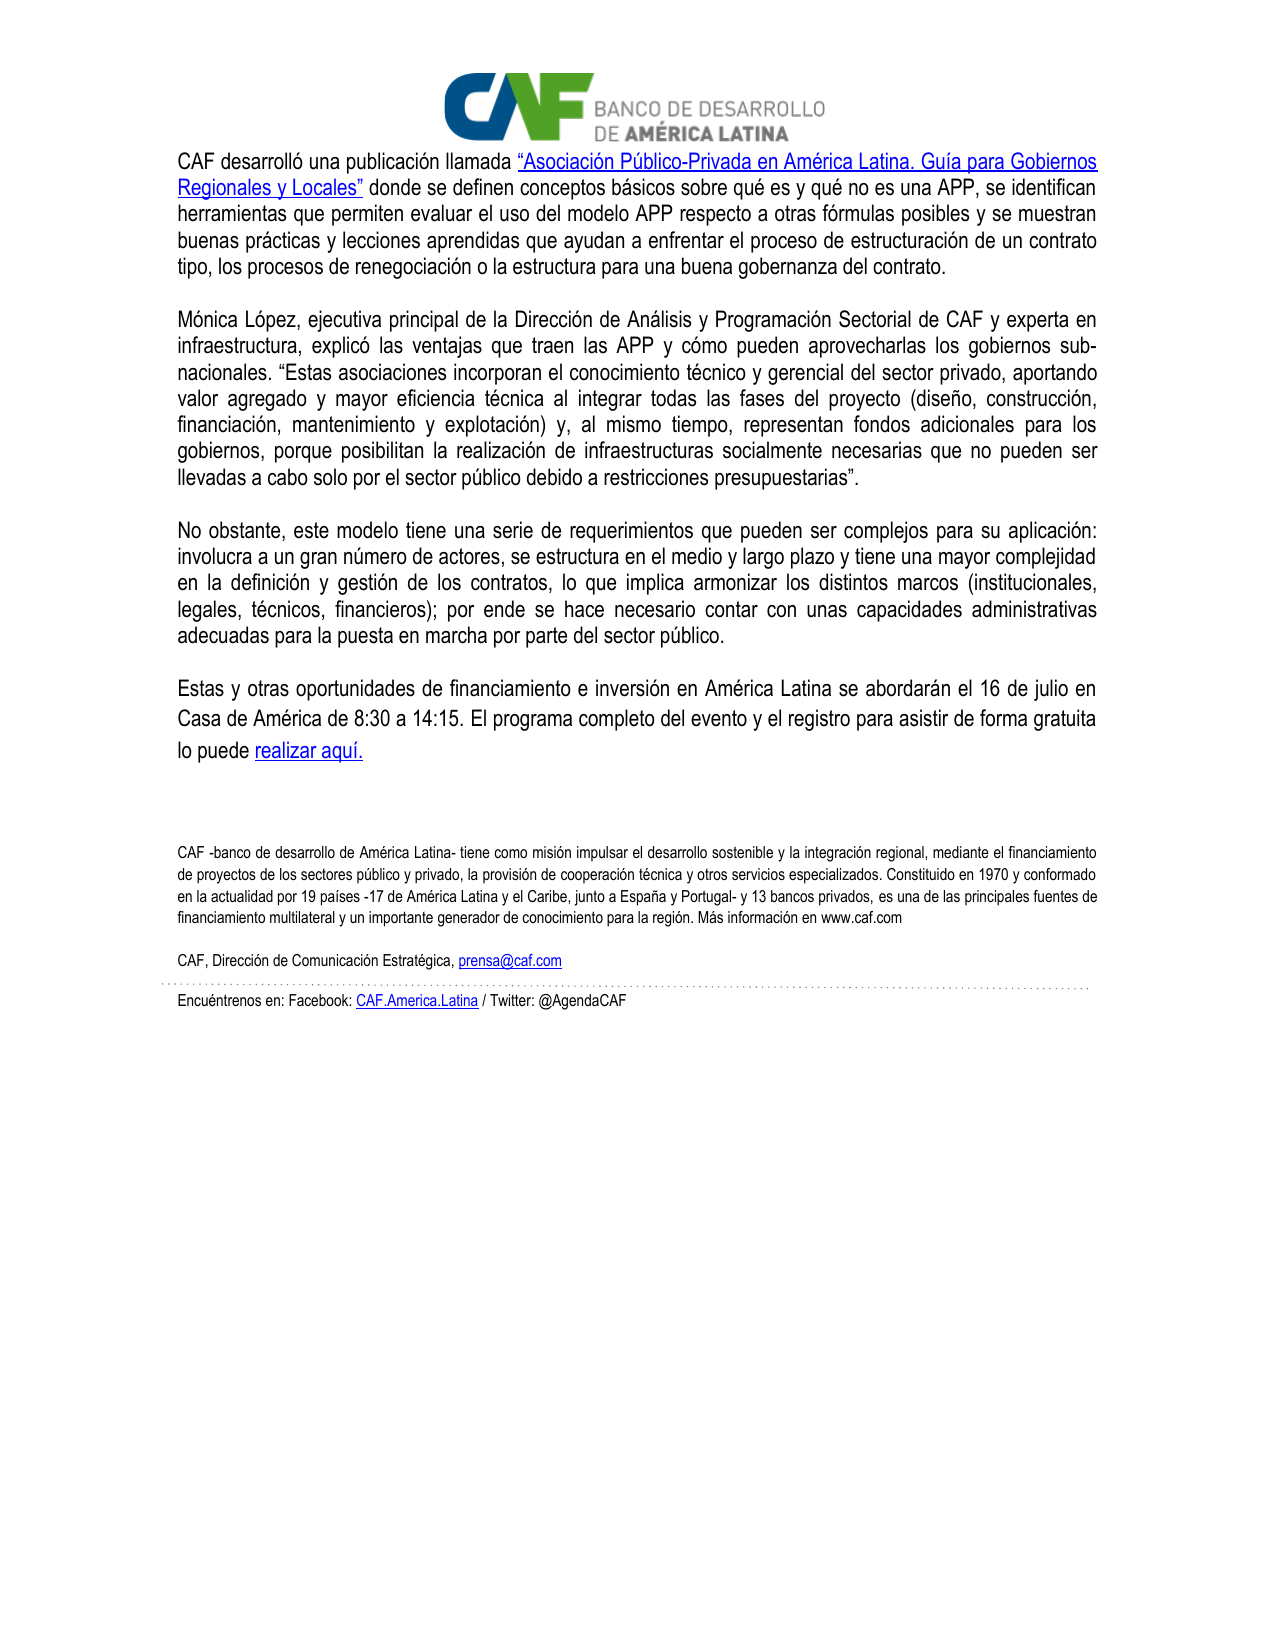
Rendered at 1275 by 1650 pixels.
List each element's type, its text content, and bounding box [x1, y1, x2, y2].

text Encuéntrenos en: Facebook: CAF.America.Latina / Twitter: @AgendaCAF [177, 991, 1098, 1010]
picture [444, 73, 831, 146]
text No obstante, este modelo tiene una serie de requerimientos que pueden ser complejos para su aplicación: involucra a un gran número de actores, se estructura en el medio y largo plazo y tiene una mayor complejidad en la definición y gestión de los contratos, lo que implica armonizar los distintos marcos (institucionales, legales, técnicos, financieros); por ende se hace necesario contar con unas capacidades administrativas adecuadas para la puesta en marcha por parte del sector público. [177, 517, 1098, 648]
text Estas y otras oportunidades de financiamiento e inversión en América Latina se abordarán el 16 de julio en Casa de América de 8:30 a 14:15. El programa completo del evento y el registro para asistir de forma gratuita lo puede realizar aquí. [177, 675, 1098, 764]
text CAF desarrolló una publicación llamada “Asociación Público-Privada en América Latina. Guía para Gobiernos Regionales y Locales” donde se definen conceptos básicos sobre qué es y qué no es una APP, se identifican herramientas que permiten evaluar el uso del modelo APP respecto a otras fórmulas posibles y se muestran buenas prácticas y lecciones aprendidas que ayudan a enfrentar el proceso de estructuración de un contrato tipo, los procesos de renegociación o la estructura para una buena gobernanza del contrato. [177, 148, 1098, 279]
text CAF, Dirección de Comunicación Estratégica, prensa@caf.com [177, 951, 1098, 970]
text Mónica López, ejecutiva principal de la Dirección de Análisis y Programación Sectorial de CAF y experta en infraestructura, explicó las ventajas que traen las APP y cómo pueden aprovecharlas los gobiernos sub-nacionales. “Estas asociaciones incorporan el conocimiento técnico y gerencial del sector privado, aportando valor agregado y mayor eficiencia técnica al integrar todas las fases del proyecto (diseño, construcción, financiación, mantenimiento y explotación) y, al mismo tiempo, representan fondos adicionales para los gobiernos, porque posibilitan la realización de infraestructuras socialmente necesarias que no pueden ser llevadas a cabo solo por el sector público debido a restricciones presupuestarias”. [177, 306, 1098, 490]
text CAF -banco de desarrollo de América Latina- tiene como misión impulsar el desarrollo sostenible y la integración regional, mediante el financiamiento de proyectos de los sectores público y privado, la provisión de cooperación técnica y otros servicios especializados. Constituido en 1970 y conformado en la actualidad por 19 países -17 de América Latina y el Caribe, junto a España y Portugal- y 13 bancos privados, es una de las principales fuentes de financiamiento multilateral y un importante generador de conocimiento para la región. Más información en www.caf.com [177, 842, 1098, 927]
